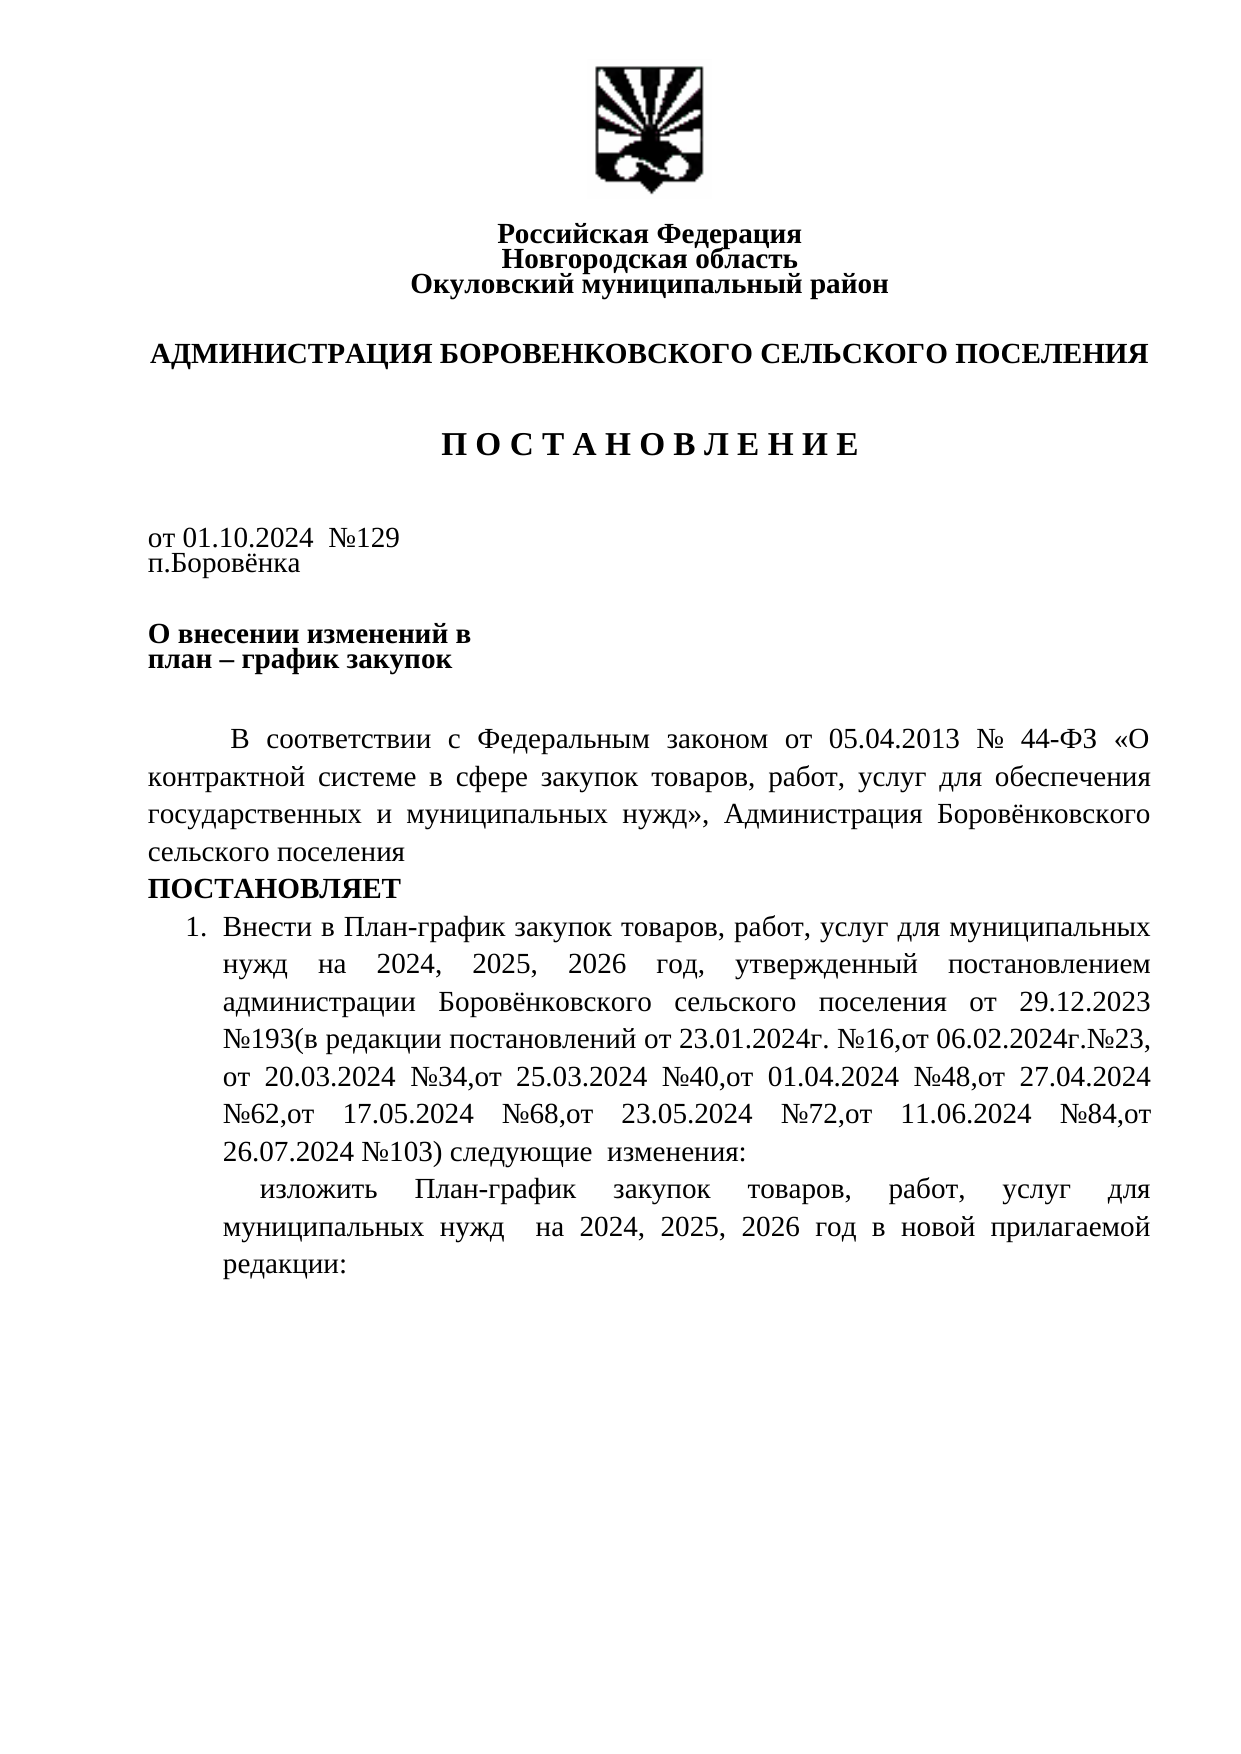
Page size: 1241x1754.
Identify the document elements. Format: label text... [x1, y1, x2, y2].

text план – график закупок [297, 648, 1152, 673]
text Российская Федерация [148, 223, 1152, 248]
text изложить План-график закупок товаров, работ, услуг для муниципальных нужд на 2024, 2025, 2026 год в новой прилагаемой редакции: [223, 1169, 1152, 1281]
text п.Боровёнка [148, 552, 1152, 577]
text план – график закупок [148, 648, 293, 673]
text Окуловский муниципальный район [148, 273, 1152, 298]
text Новгородская область [148, 248, 1152, 273]
text ПОСТАНОВЛЯЕТ [148, 869, 1152, 906]
text АДМИНИСТРАЦИЯ БОРОВЕНКОВСКОГО СЕЛЬСКОГО ПОСЕЛЕНИЯ [190, 344, 386, 369]
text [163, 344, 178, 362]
text О внесении изменений в [148, 623, 1152, 648]
picture [587, 59, 713, 199]
list Внести в План-график закупок товаров, работ, услуг для муниципальных нужд на 2024, 2025, 2026 год, утвержденный постановлением администрации Боровёнковского сельского поселения от 29.12.2023 №193(в редакции постановлений от 23.01.2024г. №16,от 06.02.2024г.№23, от 20.03.2024 №34,от 25.03.2024 №40,от 01.04.2024 №48,от 27.04.2024 №62,от 17.05.2024 №68,от 23.05.2024 №72,от 11.06.2024 №84,от 26.07.2024 №103) следующие изменения: [185, 906, 1152, 1169]
text В соответствии с Федеральным законом от 05.04.2013 № 44-ФЗ «О контрактной системе в сфере закупок товаров, работ, услуг для обеспечения государственных и муниципальных нужд», Администрация Боровёнковского сельского поселения [148, 719, 1152, 869]
text от 01.10.2024 №129 [148, 527, 1152, 552]
text П О С Т А Н О В Л Е Н И Е [148, 436, 1152, 461]
text АДМИНИСТРАЦИЯ БОРОВЕНКОВСКОГО СЕЛЬСКОГО ПОСЕЛЕНИЯ [388, 344, 1152, 369]
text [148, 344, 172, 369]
